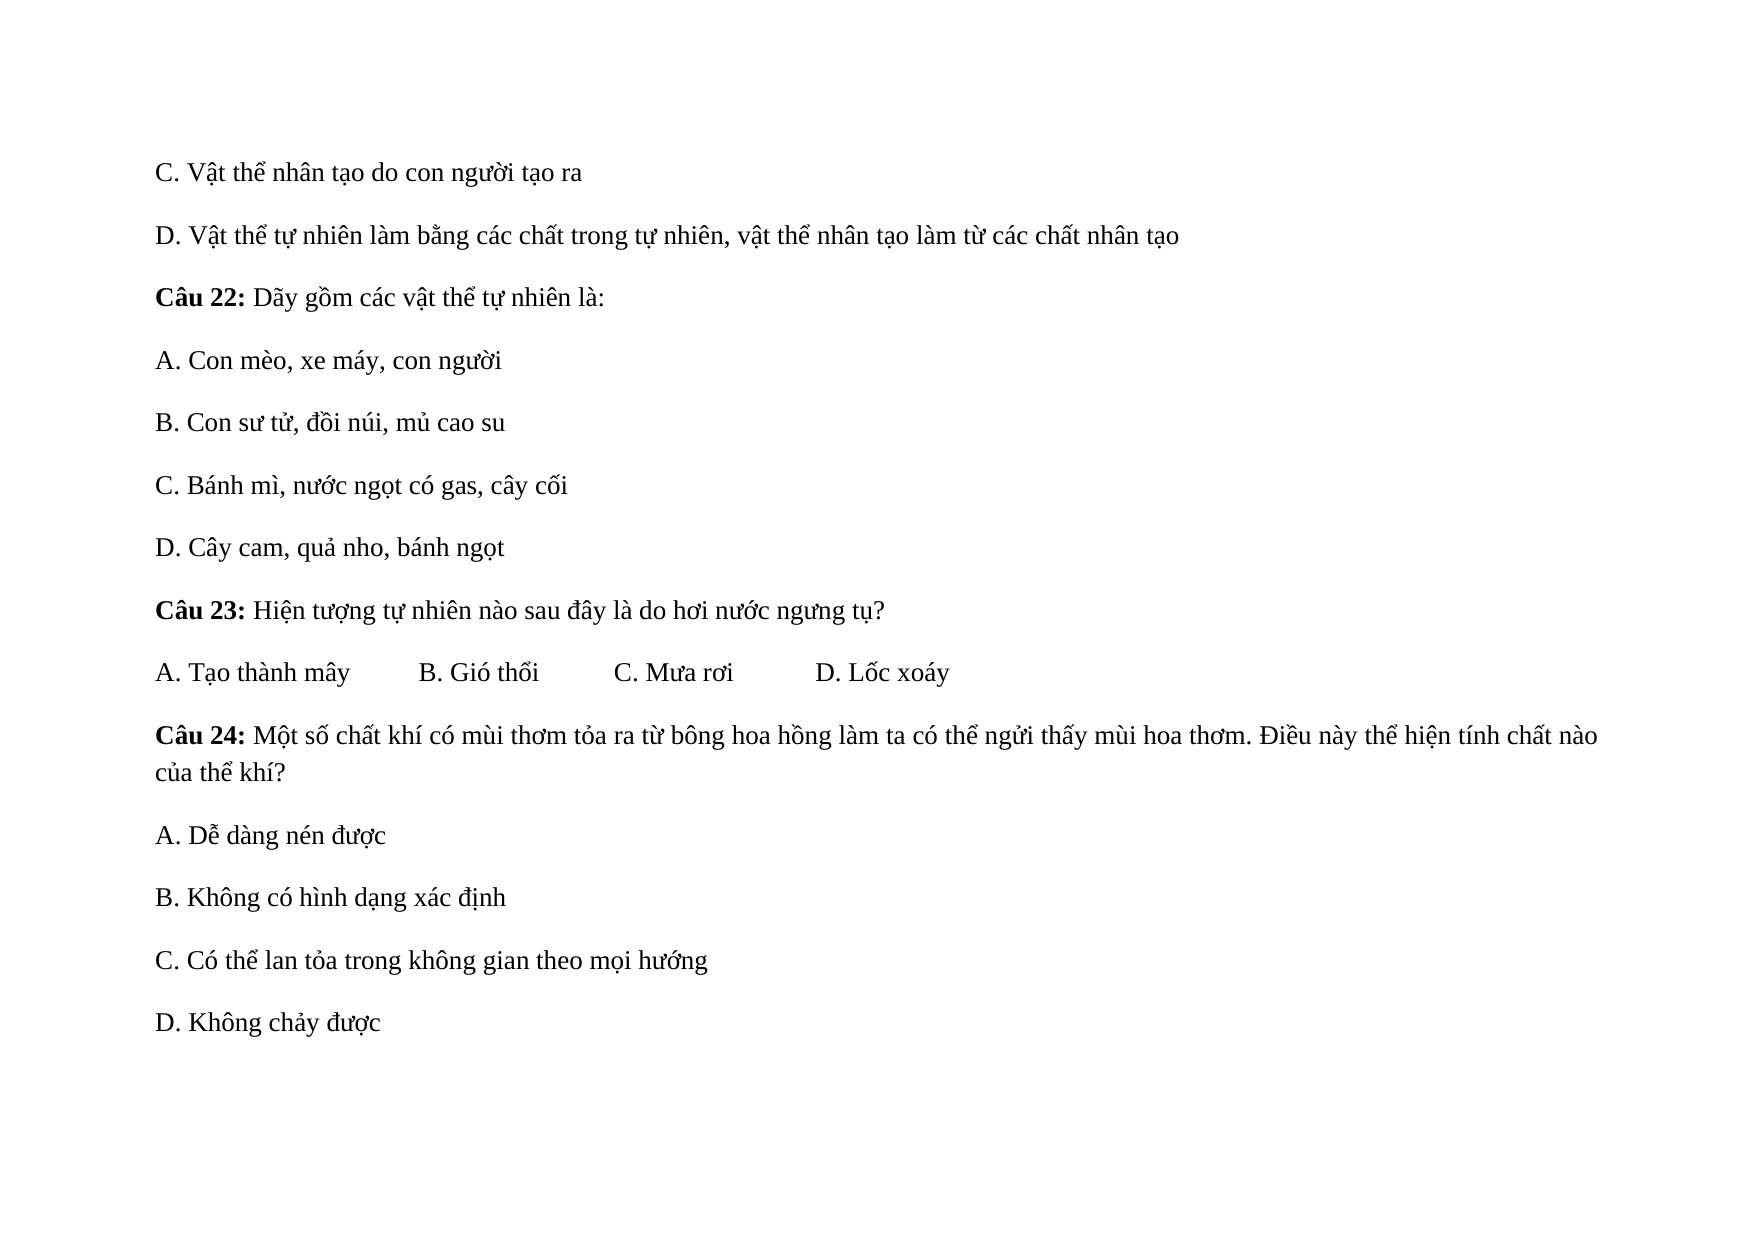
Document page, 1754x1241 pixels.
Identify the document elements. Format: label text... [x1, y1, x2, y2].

text A. Con mèo, xe máy, con người [155, 337, 1599, 375]
text Câu 24: Một số chất khí có mùi thơm tỏa ra từ bông hoa hồng làm ta có thể ngửi thấy mùi hoa thơm. Điều này thể hiện tính chất nào của thể khí? [155, 712, 1599, 787]
text A. Dễ dàng nén được [155, 812, 1599, 850]
text C. Vật thể nhân tạo do con người tạo ra [155, 150, 1599, 187]
text A. Tạo thành mây B. Gió thổi C. Mưa rơi D. Lốc xoáy [155, 650, 1599, 687]
text D. Cây cam, quả nho, bánh ngọt [155, 525, 1599, 562]
text C. Có thể lan tỏa trong không gian theo mọi hướng [155, 937, 1599, 975]
text C. Bánh mì, nước ngọt có gas, cây cối [155, 462, 1599, 500]
text Câu 22: Dãy gồm các vật thể tự nhiên là: [155, 275, 1599, 312]
text D. Không chảy được [155, 1000, 1599, 1037]
text D. Vật thể tự nhiên làm bằng các chất trong tự nhiên, vật thể nhân tạo làm từ các chất nhân tạo [155, 212, 1599, 250]
text Câu 23: Hiện tượng tự nhiên nào sau đây là do hơi nước ngưng tụ? [155, 587, 1599, 625]
text B. Con sư tử, đồi núi, mủ cao su [155, 400, 1599, 437]
text B. Không có hình dạng xác định [155, 875, 1599, 912]
